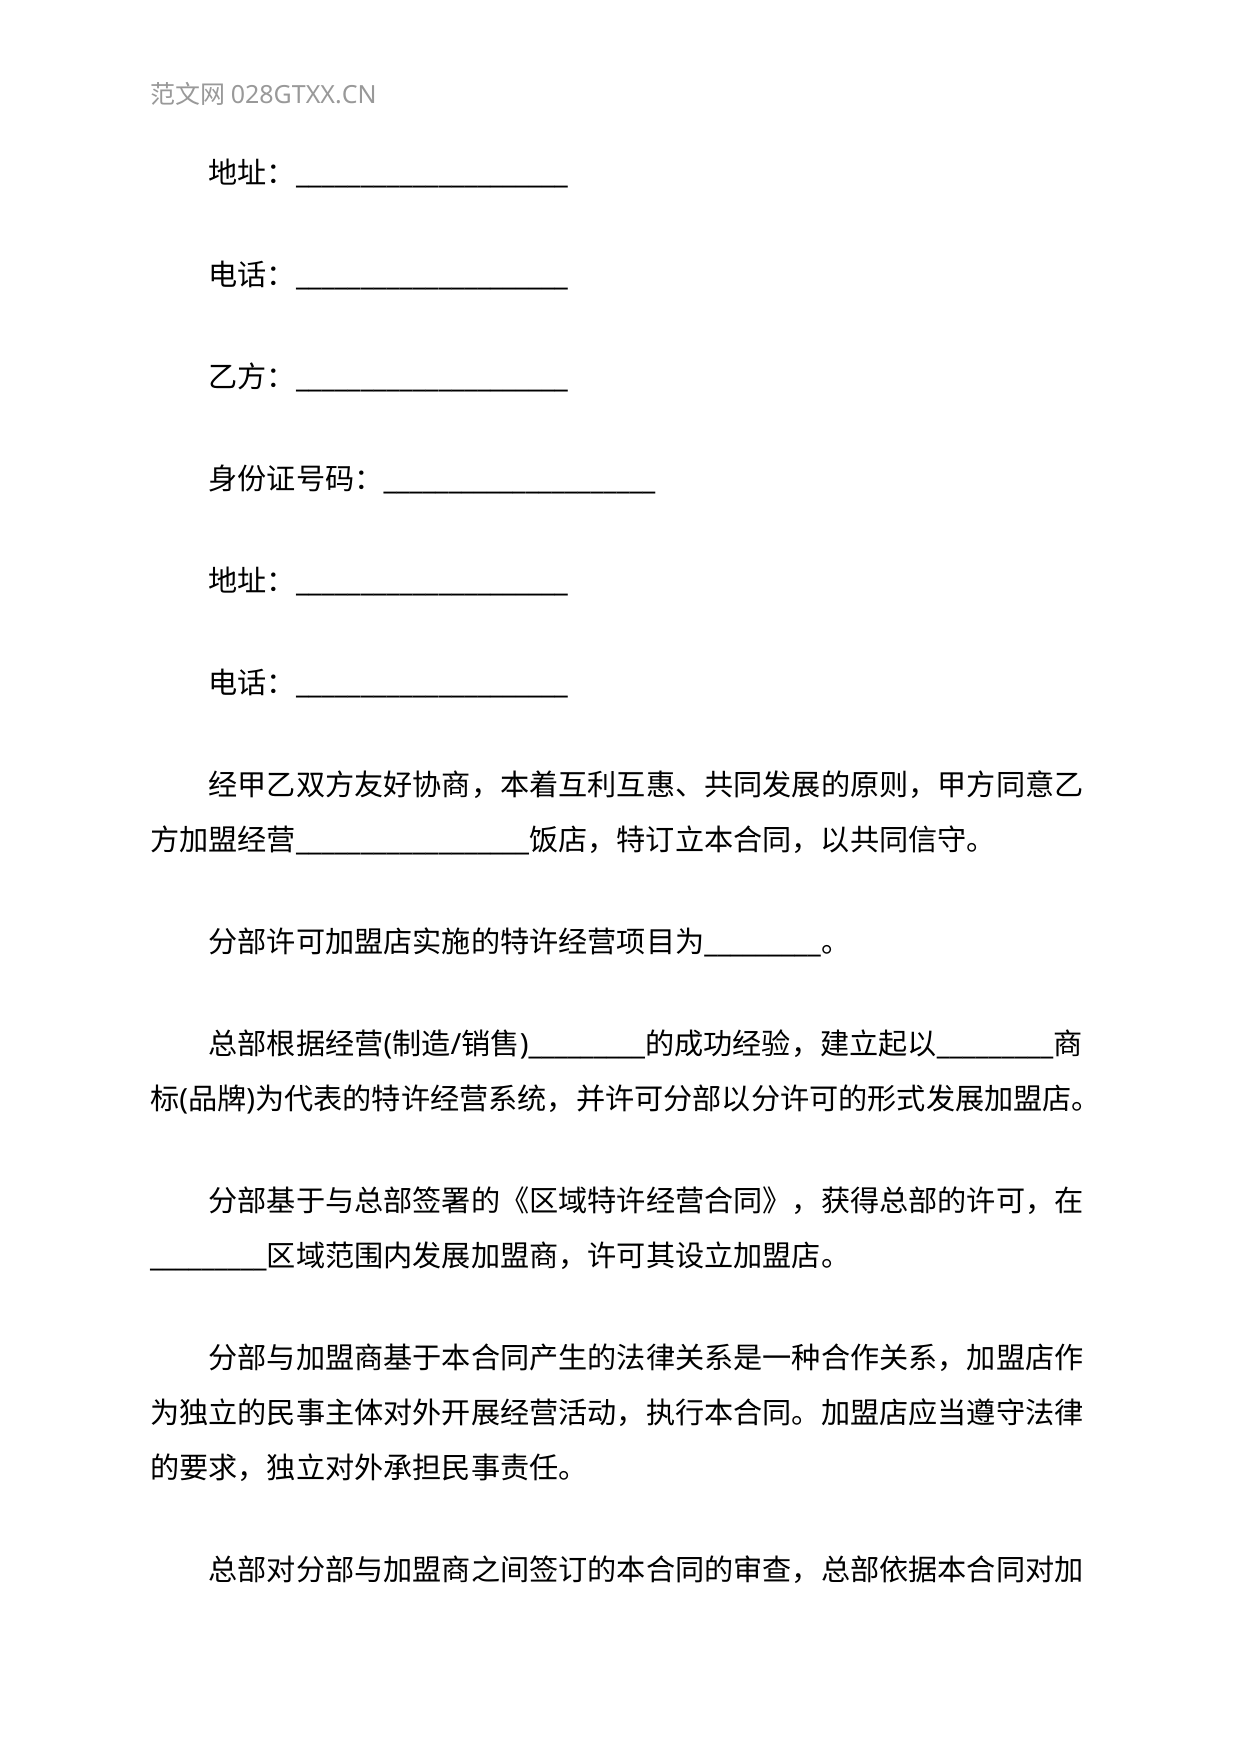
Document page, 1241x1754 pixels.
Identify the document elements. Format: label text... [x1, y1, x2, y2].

text 分部基于与总部签署的《区域特许经营合同》，获得总部的许可，在_________区域范围内发展加盟商，许可其设立加盟店。 [150, 1178, 1090, 1275]
text 分部许可加盟店实施的特许经营项目为_________。 [150, 919, 1090, 961]
text 地址：_____________________ [150, 150, 1090, 192]
text 身份证号码：_____________________ [150, 456, 1090, 498]
text 电话：_____________________ [150, 252, 1090, 294]
text 电话：_____________________ [150, 660, 1090, 702]
text 总部根据经营(制造/销售)_________的成功经验，建立起以_________商标(品牌)为代表的特许经营系统，并许可分部以分许可的形式发展加盟店。 [150, 1021, 1090, 1118]
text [150, 1546, 1090, 1588]
text 乙方：_____________________ [150, 354, 1090, 396]
text 地址：_____________________ [150, 558, 1090, 600]
text 经甲乙双方友好协商，本着互利互惠、共同发展的原则，甲方同意乙方加盟经营__________________饭店，特订立本合同，以共同信守。 [150, 762, 1090, 859]
text 分部与加盟商基于本合同产生的法律关系是一种合作关系，加盟店作为独立的民事主体对外开展经营活动，执行本合同。加盟店应当遵守法律的要求，独立对外承担民事责任。 [150, 1334, 1090, 1487]
